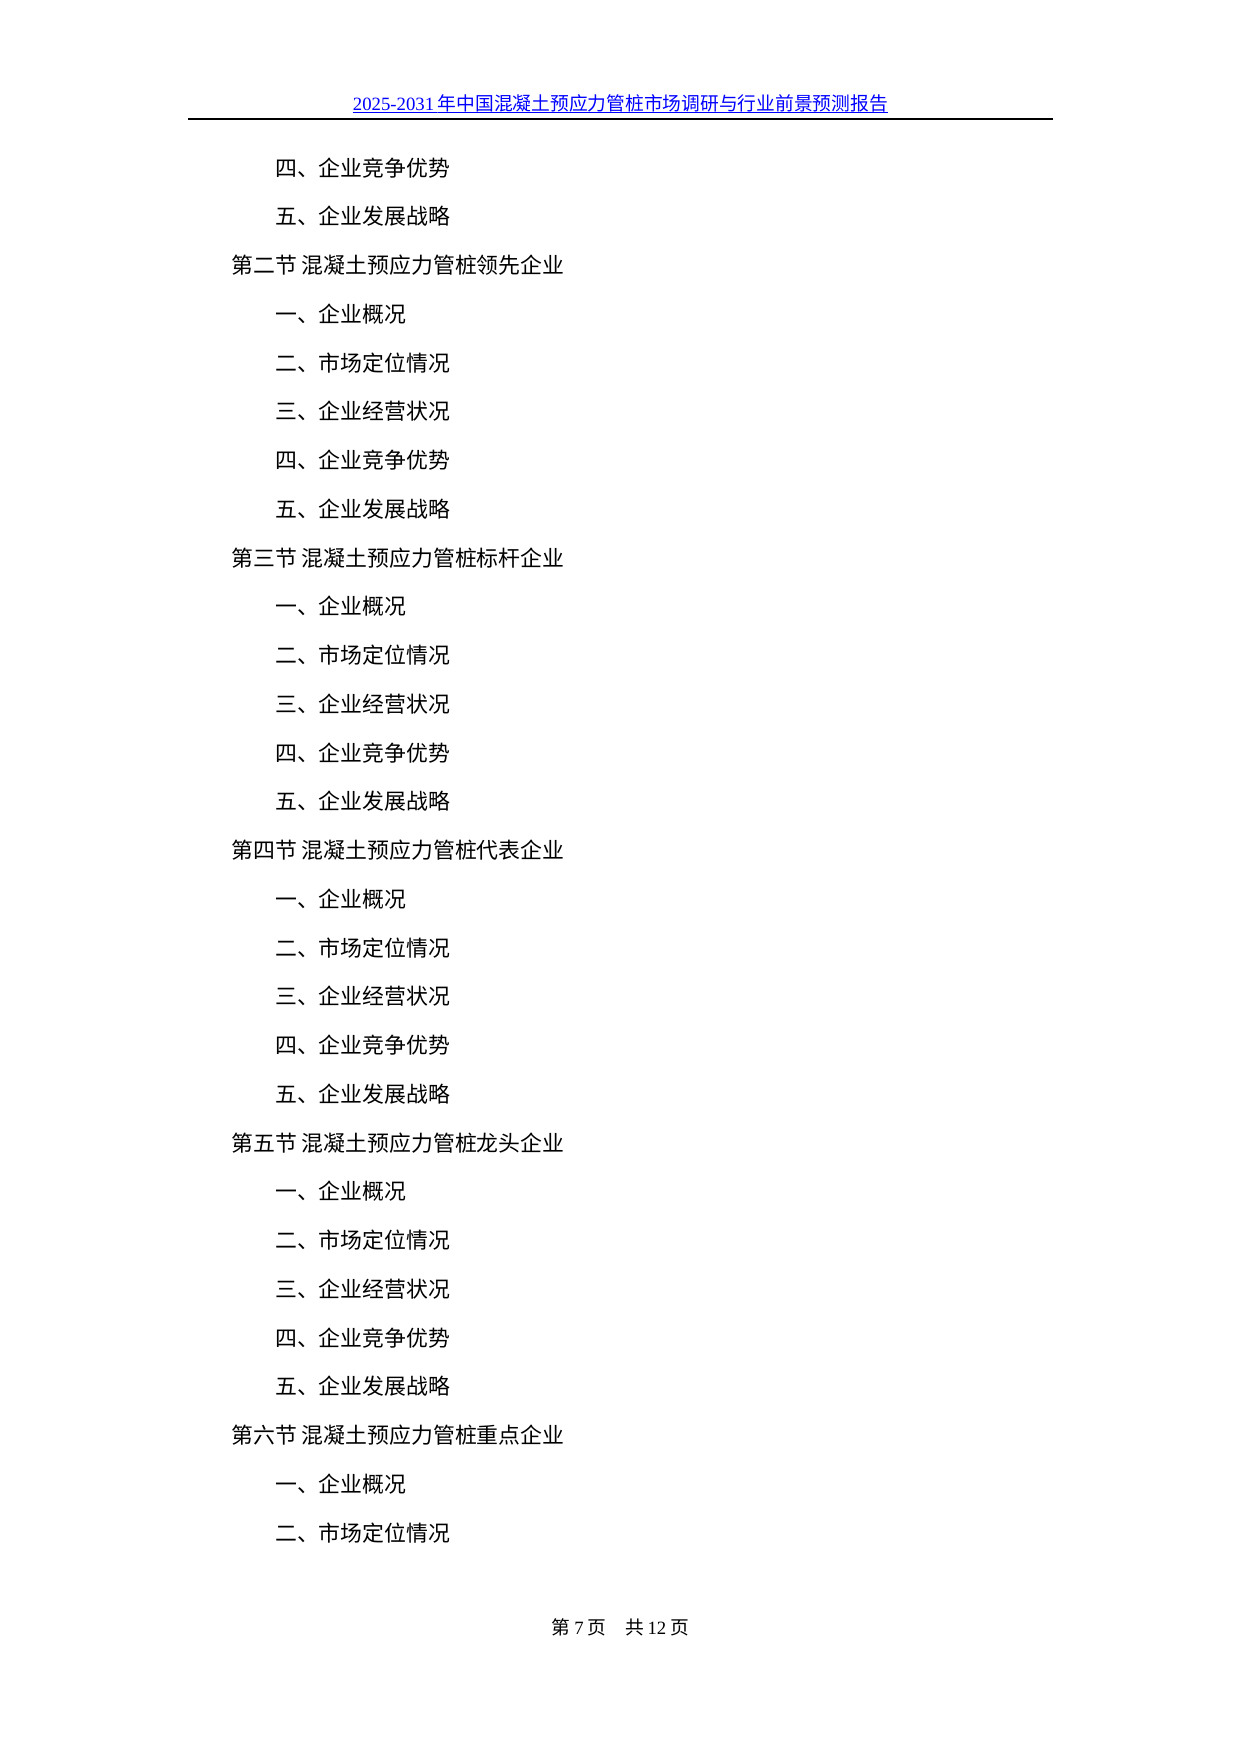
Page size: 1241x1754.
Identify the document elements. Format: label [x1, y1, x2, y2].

text [187, 150, 1053, 1548]
